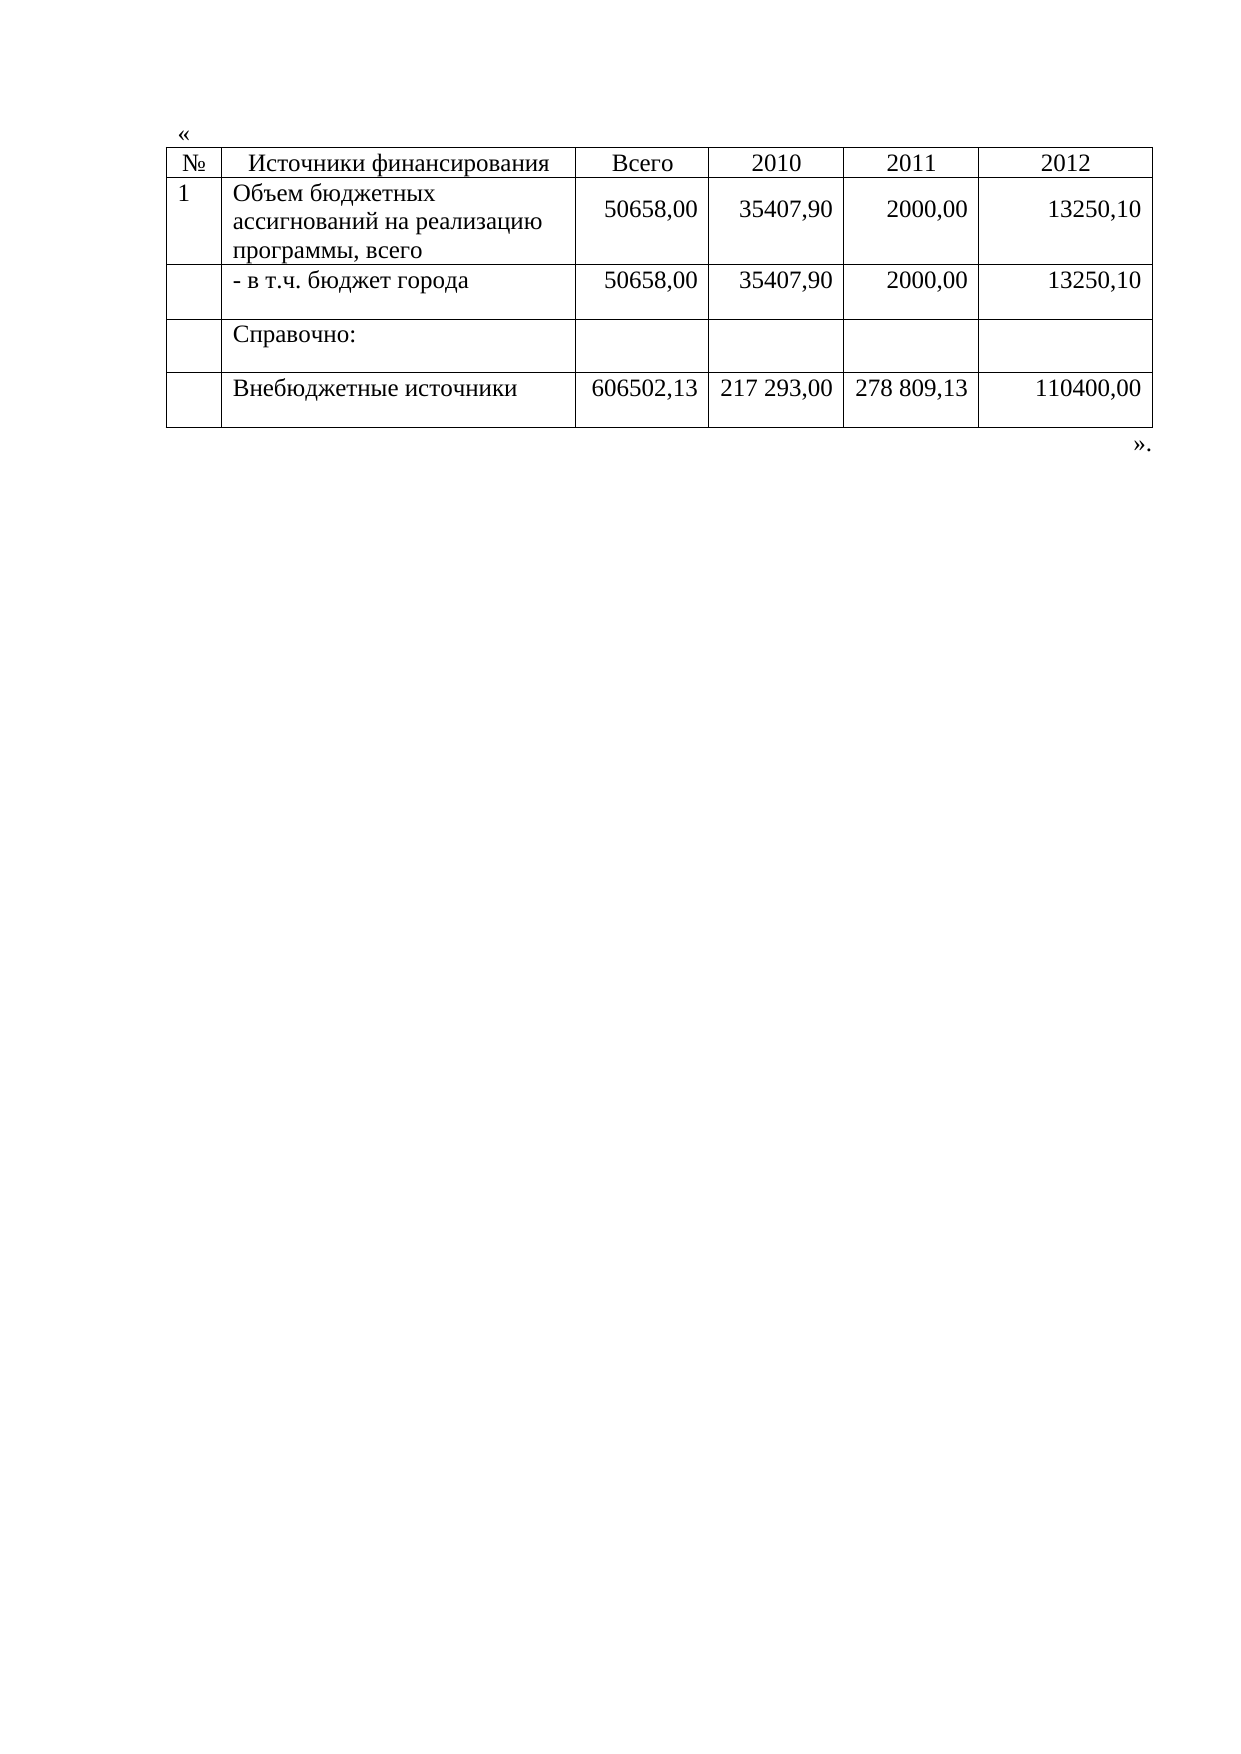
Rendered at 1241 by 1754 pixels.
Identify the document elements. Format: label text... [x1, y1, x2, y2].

table_cell [979, 320, 1152, 372]
table_cell [709, 320, 843, 372]
table_cell [167, 265, 221, 318]
table_header Источники финансирования [222, 148, 575, 177]
table_header № [167, 148, 221, 177]
table_cell 50658,00 [576, 178, 708, 264]
table_cell 110400,00 [979, 373, 1152, 427]
table_cell Внебюджетные источники [222, 373, 575, 427]
table_cell Справочно: [222, 320, 575, 372]
table_cell 35407,90 [709, 265, 843, 318]
table_cell 606502,13 [576, 373, 708, 427]
table_cell 13250,10 [979, 178, 1152, 264]
table_cell 35407,90 [709, 178, 843, 264]
table_cell [844, 320, 978, 372]
table_cell 2000,00 [844, 265, 978, 318]
table_cell 217 293,00 [709, 373, 843, 427]
table_cell Объем бюджетных ассигнований на реализацию программы, всего [222, 178, 575, 264]
table_header 2011 [844, 148, 978, 177]
table_cell - в т.ч. бюджет города [222, 265, 575, 318]
table_cell 1 [167, 178, 221, 264]
table_cell 2000,00 [844, 178, 978, 264]
table_header Всего [576, 148, 708, 177]
table_cell 13250,10 [979, 265, 1152, 318]
table_cell [576, 320, 708, 372]
table_cell [167, 320, 221, 372]
table_cell [167, 373, 221, 427]
table_cell 278 809,13 [844, 373, 978, 427]
table_header 2010 [709, 148, 843, 177]
list ». [177, 428, 1152, 456]
table_header 2012 [979, 148, 1152, 177]
table_cell 50658,00 [576, 265, 708, 318]
list « [177, 118, 1152, 147]
